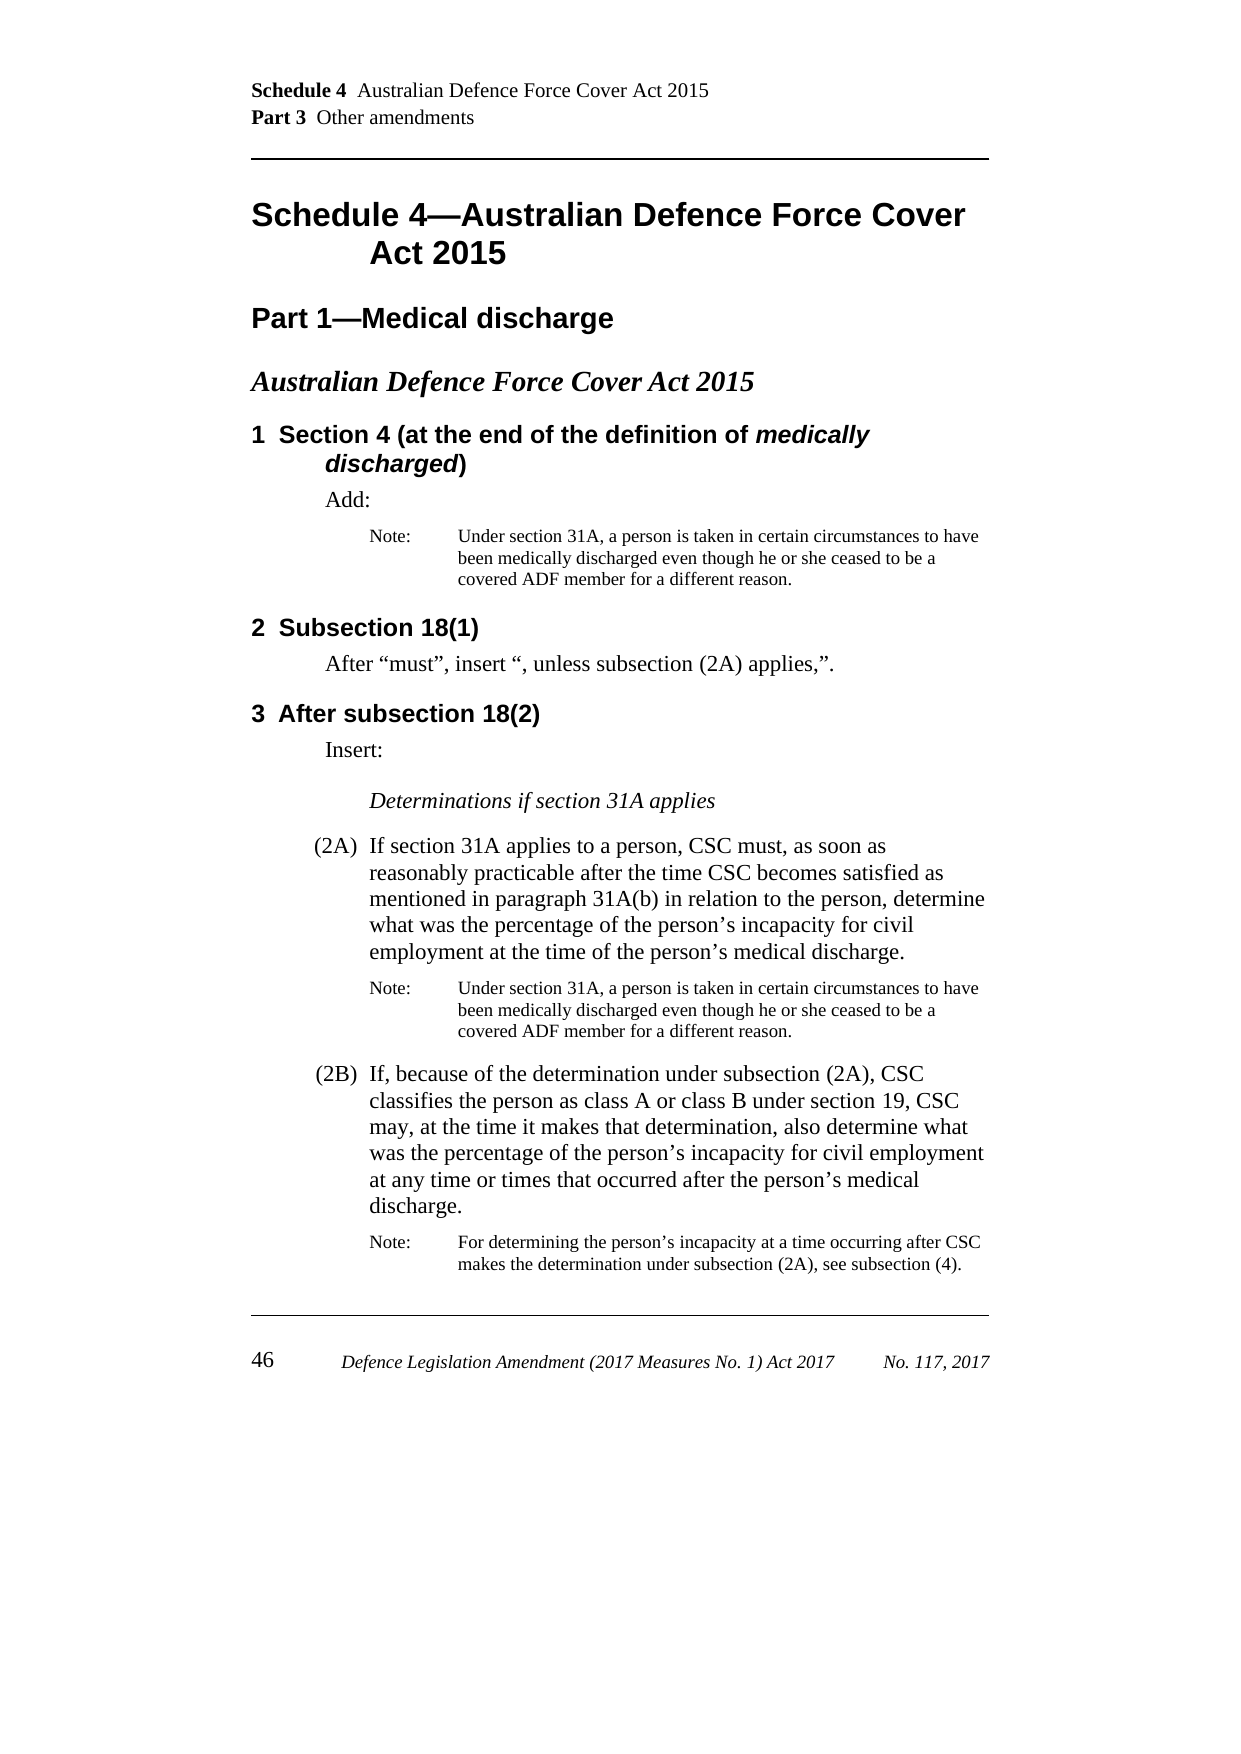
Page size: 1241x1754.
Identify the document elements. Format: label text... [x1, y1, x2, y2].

text (2B) If, because of the determination under subsection (2A), CSC classifies the person as class A or class B under section 19, CSC may, at the time it makes that determination, also determine what was the percentage of the person’s incapacity for civil employment at any time or times that occurred after the person’s medical discharge. [251, 1060, 989, 1218]
text Add: [325, 486, 989, 512]
text Australian Defence Force Cover Act 2015 [251, 364, 989, 397]
text Note: Under section 31A, a person is taken in certain circumstances to have been medically discharged even though he or she ceased to be a covered ADF member for a different reason. [369, 977, 989, 1042]
text 1 Section 4 (at the end of the definition of medically discharged) [251, 420, 989, 478]
text Part 1—Medical discharge [251, 301, 989, 334]
text Determinations if section 31A applies [369, 787, 989, 814]
text Insert: [325, 736, 989, 762]
text After “must”, insert “, unless subsection (2A) applies,”. [325, 650, 989, 676]
text Note: For determining the person’s incapacity at a time occurring after CSC makes the determination under subsection (2A), see subsection (4). [369, 1231, 989, 1274]
text 2 Subsection 18(1) [251, 613, 989, 641]
text 3 After subsection 18(2) [251, 699, 989, 728]
text Note: Under section 31A, a person is taken in certain circumstances to have been medically discharged even though he or she ceased to be a covered ADF member for a different reason. [369, 525, 989, 590]
text (2A) If section 31A applies to a person, CSC must, as soon as reasonably practicable after the time CSC becomes satisfied as mentioned in paragraph 31A(b) in relation to the person, determine what was the percentage of the person’s incapacity for civil employment at the time of the person’s medical discharge. [251, 832, 989, 964]
text Schedule 4—Australian Defence Force Cover Act 2015 [251, 195, 989, 272]
